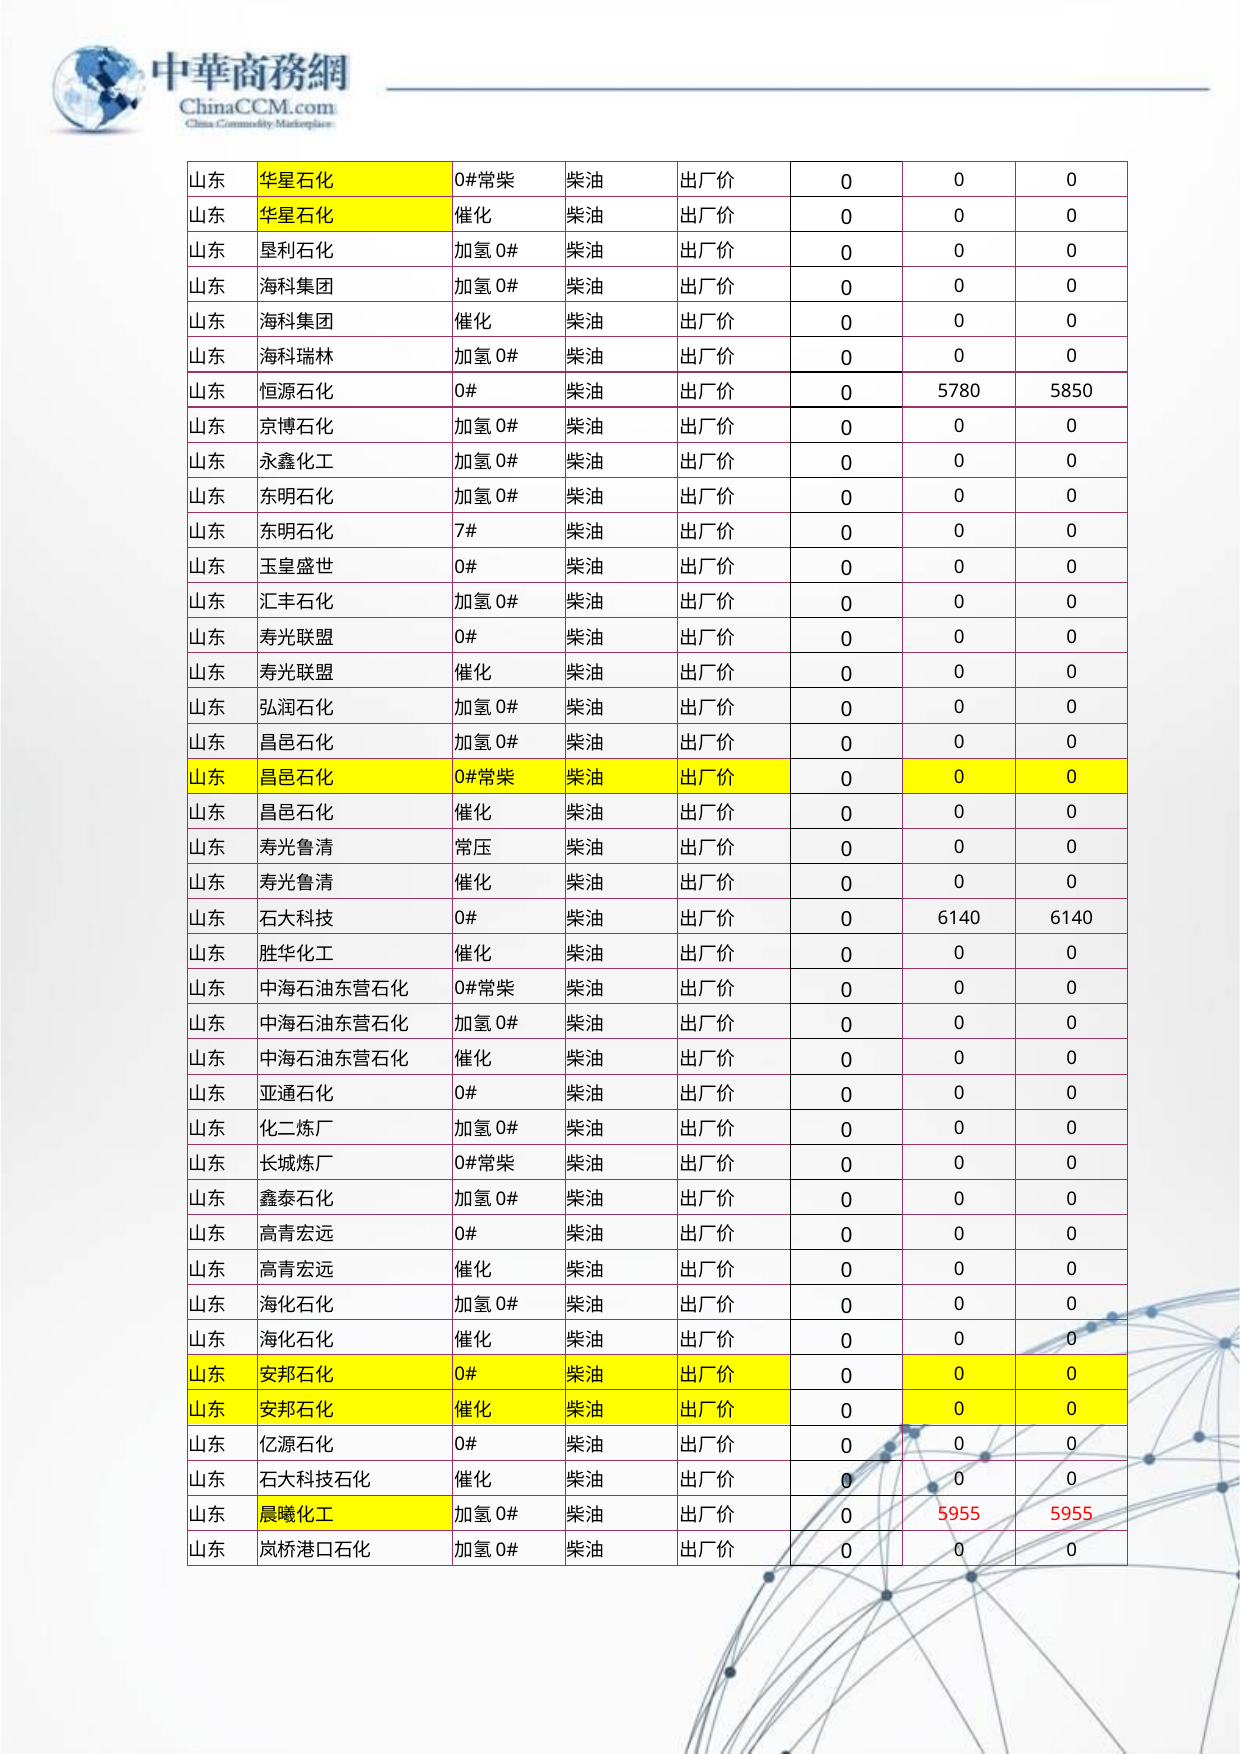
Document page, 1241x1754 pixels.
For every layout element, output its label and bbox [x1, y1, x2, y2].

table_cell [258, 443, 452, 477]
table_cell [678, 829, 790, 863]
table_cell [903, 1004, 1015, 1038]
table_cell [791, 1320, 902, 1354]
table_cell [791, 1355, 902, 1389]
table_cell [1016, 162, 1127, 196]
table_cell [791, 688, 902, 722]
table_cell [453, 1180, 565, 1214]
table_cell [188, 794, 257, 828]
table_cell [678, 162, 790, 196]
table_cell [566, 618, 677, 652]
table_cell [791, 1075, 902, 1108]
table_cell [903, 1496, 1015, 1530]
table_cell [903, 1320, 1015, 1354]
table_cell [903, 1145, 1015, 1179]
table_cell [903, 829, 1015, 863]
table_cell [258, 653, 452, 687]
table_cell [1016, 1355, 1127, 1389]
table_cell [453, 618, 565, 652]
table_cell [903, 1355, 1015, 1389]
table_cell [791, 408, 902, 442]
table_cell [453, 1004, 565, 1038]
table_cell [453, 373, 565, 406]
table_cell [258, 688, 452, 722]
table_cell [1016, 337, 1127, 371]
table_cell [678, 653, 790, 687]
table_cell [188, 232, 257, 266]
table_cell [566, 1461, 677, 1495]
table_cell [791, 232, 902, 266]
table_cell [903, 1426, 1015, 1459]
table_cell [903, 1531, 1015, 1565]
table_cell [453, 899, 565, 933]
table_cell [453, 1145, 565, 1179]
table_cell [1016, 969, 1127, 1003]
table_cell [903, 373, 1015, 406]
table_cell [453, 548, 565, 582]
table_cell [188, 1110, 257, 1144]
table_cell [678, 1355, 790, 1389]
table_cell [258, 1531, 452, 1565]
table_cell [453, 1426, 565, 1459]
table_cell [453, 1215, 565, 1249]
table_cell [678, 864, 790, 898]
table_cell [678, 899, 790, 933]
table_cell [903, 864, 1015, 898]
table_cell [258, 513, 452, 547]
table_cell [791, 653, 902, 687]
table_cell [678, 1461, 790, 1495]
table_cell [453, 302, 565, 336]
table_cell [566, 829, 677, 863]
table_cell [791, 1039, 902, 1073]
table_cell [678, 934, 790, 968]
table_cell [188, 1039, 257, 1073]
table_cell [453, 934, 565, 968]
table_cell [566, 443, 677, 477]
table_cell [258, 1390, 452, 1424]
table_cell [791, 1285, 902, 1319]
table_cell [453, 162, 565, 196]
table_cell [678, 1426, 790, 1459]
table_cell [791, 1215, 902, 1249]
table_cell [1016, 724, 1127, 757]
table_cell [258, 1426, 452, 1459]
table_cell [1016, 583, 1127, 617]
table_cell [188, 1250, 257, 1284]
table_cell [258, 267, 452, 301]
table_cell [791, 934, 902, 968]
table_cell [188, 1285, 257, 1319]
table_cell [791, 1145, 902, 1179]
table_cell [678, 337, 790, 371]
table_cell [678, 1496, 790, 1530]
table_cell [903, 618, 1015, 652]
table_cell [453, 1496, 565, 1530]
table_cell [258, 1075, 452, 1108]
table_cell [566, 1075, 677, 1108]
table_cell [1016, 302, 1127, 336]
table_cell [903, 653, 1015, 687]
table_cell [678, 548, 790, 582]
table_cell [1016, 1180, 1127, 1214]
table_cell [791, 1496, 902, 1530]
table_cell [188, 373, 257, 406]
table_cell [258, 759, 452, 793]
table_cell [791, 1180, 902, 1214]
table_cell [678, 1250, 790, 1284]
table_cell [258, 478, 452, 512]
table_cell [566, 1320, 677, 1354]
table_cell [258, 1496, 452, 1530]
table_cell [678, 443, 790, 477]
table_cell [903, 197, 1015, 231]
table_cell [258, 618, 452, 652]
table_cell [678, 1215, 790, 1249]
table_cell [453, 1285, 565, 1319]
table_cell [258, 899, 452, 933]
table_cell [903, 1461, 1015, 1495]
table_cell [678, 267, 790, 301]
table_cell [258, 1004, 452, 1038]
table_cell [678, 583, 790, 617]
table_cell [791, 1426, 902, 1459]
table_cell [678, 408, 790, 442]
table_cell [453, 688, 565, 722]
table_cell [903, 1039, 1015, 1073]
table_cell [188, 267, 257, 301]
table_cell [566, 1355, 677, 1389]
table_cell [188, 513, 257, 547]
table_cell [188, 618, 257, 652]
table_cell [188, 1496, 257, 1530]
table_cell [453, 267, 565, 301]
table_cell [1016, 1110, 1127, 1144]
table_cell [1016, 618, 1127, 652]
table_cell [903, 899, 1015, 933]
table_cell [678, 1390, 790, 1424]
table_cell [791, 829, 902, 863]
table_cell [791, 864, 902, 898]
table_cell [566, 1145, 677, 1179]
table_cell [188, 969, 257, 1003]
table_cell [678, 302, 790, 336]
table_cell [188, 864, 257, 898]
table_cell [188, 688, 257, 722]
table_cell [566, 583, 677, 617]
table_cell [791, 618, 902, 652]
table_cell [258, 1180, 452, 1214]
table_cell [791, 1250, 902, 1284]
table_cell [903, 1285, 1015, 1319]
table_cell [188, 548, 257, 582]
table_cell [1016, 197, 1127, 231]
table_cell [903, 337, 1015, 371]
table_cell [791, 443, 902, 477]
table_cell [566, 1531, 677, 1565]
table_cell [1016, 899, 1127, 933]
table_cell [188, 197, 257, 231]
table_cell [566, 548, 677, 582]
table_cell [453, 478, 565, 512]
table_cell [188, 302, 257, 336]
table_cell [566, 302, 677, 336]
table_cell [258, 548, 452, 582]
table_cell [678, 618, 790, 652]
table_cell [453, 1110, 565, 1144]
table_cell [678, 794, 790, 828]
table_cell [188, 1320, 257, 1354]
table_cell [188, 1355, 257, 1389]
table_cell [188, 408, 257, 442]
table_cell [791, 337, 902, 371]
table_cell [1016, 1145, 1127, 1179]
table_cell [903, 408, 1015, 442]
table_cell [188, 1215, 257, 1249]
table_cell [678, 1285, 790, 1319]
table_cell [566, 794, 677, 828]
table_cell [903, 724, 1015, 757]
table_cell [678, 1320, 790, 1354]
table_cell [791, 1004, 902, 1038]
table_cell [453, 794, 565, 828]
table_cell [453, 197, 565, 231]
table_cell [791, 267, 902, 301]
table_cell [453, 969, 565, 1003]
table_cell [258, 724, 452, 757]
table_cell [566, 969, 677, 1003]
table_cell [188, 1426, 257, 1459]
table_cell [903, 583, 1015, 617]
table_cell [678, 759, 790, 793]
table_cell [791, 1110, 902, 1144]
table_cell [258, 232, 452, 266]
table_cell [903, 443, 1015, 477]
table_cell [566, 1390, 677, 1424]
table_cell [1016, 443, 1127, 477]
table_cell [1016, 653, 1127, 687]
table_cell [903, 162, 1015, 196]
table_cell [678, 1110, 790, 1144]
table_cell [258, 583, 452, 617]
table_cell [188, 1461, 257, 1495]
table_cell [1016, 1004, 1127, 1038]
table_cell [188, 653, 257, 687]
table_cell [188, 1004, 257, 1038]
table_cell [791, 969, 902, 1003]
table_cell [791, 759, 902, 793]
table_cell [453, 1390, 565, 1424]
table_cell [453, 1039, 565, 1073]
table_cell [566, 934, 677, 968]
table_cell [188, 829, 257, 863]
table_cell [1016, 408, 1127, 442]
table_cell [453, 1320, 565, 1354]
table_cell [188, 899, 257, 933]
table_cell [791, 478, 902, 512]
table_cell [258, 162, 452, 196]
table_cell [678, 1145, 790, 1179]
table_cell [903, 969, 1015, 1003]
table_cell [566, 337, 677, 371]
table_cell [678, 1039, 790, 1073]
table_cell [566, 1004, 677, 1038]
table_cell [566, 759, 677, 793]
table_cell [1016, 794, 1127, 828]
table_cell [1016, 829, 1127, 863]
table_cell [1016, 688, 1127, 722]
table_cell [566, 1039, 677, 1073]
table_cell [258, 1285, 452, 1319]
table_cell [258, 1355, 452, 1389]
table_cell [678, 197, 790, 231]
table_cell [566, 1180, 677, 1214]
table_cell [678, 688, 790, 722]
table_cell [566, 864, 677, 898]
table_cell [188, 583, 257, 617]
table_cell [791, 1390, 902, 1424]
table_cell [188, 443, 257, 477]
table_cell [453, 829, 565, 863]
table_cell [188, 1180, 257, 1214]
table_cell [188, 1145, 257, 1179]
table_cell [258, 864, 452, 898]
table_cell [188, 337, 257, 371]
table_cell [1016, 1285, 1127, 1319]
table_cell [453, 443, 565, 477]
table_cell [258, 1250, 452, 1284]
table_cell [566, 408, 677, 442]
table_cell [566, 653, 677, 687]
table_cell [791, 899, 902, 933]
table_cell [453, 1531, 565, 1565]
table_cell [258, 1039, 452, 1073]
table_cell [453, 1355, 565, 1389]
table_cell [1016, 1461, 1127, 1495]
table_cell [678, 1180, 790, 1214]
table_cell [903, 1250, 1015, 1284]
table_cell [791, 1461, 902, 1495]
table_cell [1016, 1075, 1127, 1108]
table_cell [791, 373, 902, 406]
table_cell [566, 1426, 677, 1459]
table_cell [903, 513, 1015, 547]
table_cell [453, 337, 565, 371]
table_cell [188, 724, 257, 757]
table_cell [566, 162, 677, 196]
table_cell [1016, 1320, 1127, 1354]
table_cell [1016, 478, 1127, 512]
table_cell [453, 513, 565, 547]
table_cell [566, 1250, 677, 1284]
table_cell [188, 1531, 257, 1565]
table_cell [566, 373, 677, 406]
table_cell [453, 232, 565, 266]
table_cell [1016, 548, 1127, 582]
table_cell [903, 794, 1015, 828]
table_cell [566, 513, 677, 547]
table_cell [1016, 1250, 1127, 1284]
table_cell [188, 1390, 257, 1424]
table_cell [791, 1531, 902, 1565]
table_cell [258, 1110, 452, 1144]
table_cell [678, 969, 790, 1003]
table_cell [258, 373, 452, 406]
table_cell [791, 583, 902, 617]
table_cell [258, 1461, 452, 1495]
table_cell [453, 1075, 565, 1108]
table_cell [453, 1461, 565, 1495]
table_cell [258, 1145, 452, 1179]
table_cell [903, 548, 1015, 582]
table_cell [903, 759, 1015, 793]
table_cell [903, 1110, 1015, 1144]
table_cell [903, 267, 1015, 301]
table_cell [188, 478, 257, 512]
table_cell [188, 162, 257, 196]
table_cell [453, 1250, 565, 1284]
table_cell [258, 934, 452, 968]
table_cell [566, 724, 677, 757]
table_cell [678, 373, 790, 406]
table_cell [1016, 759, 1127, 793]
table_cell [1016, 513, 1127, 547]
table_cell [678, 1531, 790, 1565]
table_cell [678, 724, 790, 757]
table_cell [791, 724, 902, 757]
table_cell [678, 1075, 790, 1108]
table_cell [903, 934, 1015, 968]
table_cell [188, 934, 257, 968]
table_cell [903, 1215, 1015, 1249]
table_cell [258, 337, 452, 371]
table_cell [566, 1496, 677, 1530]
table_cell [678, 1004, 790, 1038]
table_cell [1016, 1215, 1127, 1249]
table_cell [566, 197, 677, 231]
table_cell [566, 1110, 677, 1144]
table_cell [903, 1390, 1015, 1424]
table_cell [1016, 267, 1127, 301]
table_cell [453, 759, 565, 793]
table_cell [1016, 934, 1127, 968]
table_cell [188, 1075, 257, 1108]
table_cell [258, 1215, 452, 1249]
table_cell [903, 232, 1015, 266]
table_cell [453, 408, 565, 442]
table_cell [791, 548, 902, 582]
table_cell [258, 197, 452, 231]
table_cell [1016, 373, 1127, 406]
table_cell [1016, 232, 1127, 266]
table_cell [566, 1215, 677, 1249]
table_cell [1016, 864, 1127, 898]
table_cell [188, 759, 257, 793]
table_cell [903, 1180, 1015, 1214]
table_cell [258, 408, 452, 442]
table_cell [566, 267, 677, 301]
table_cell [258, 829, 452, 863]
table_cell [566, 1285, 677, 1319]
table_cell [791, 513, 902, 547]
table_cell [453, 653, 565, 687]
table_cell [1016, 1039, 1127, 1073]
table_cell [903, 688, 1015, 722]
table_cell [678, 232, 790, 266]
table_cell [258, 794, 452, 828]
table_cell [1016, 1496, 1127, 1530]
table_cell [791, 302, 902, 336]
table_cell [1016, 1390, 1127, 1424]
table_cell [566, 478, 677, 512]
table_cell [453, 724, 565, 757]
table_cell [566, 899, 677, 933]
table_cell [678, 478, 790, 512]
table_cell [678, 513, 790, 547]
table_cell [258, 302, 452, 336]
picture [0, 0, 1240, 1754]
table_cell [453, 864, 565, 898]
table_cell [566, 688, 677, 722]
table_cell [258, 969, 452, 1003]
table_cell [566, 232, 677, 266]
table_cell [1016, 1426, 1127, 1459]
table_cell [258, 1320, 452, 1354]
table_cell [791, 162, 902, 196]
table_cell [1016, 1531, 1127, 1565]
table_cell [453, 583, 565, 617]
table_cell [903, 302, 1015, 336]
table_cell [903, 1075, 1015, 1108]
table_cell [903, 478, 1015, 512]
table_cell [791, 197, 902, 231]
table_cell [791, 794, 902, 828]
